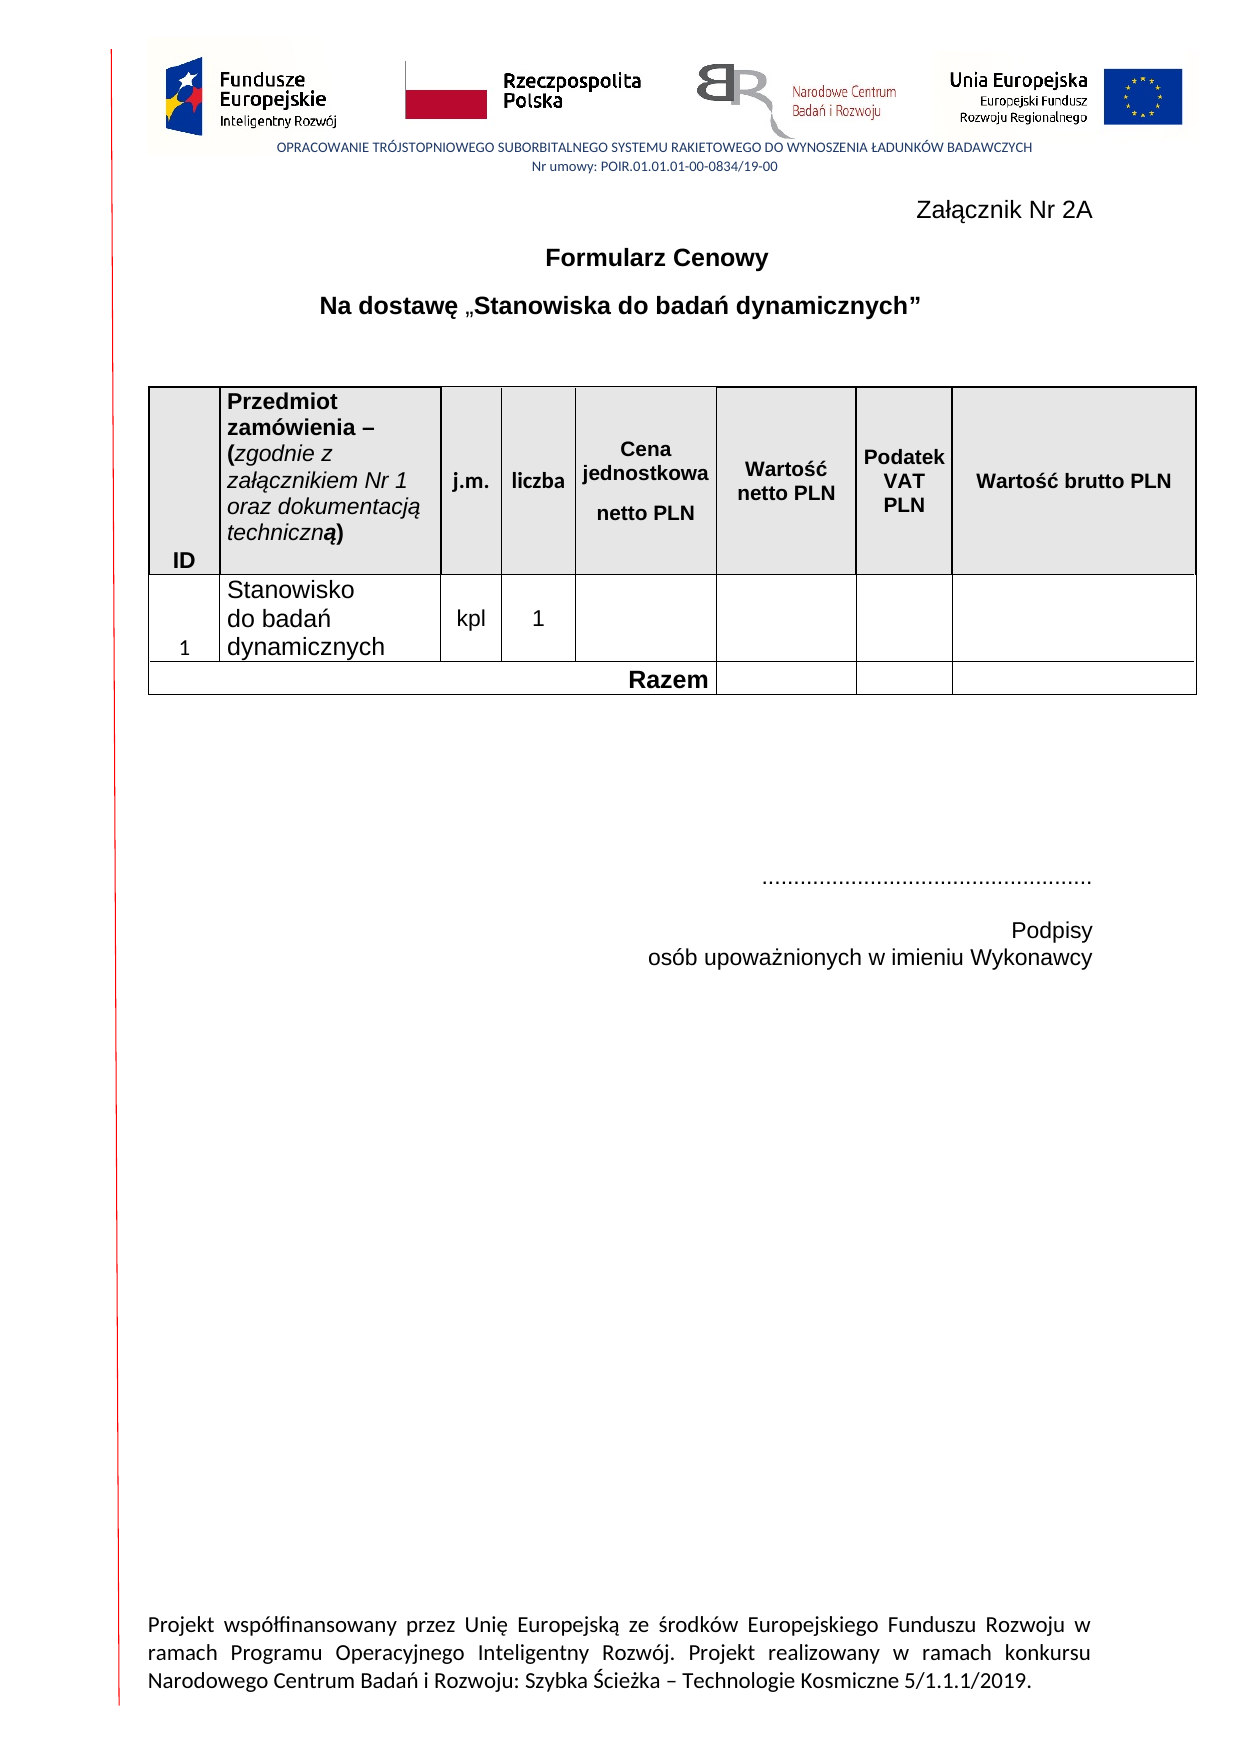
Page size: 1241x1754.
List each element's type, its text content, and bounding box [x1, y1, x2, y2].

table_header Podatek VAT PLN [857, 388, 951, 574]
table_cell 1 [502, 575, 575, 661]
table_header Cena jednostkowa netto PLN [576, 387, 716, 574]
table_header Wartość netto PLN [717, 388, 855, 574]
table_cell kpl [441, 575, 501, 661]
table_header liczba [502, 387, 575, 574]
table_header Wartość brutto PLN [953, 388, 1195, 574]
picture [697, 64, 896, 139]
table_cell 1 [149, 575, 219, 661]
table_cell [857, 662, 952, 694]
picture [147, 37, 354, 155]
table_cell [953, 574, 1196, 661]
table_cell Razem [149, 661, 716, 694]
text Na dostawę „Stanowiska do badań dynamicznych” [148, 291, 1093, 320]
table_header j.m. [442, 387, 501, 574]
picture [387, 41, 658, 138]
text Formularz Cenowy [148, 243, 1093, 272]
table_cell Stanowisko do badań dynamicznych [220, 575, 440, 661]
text Podpisy [148, 889, 1093, 944]
table_cell [576, 575, 716, 661]
text .................................................... [148, 863, 1093, 889]
picture [933, 50, 1199, 143]
table_cell [717, 662, 856, 694]
table_header Przedmiot zamówienia – (zgodnie z załącznikiem Nr 1 oraz dokumentacją techniczną) [221, 388, 440, 574]
table_cell [857, 575, 952, 661]
text Załącznik Nr 2A [148, 196, 1093, 224]
table_header ID [150, 388, 219, 574]
text osób upoważnionych w imieniu Wykonawcy [148, 944, 1093, 970]
table_cell [717, 575, 856, 661]
table_cell [953, 661, 1196, 694]
